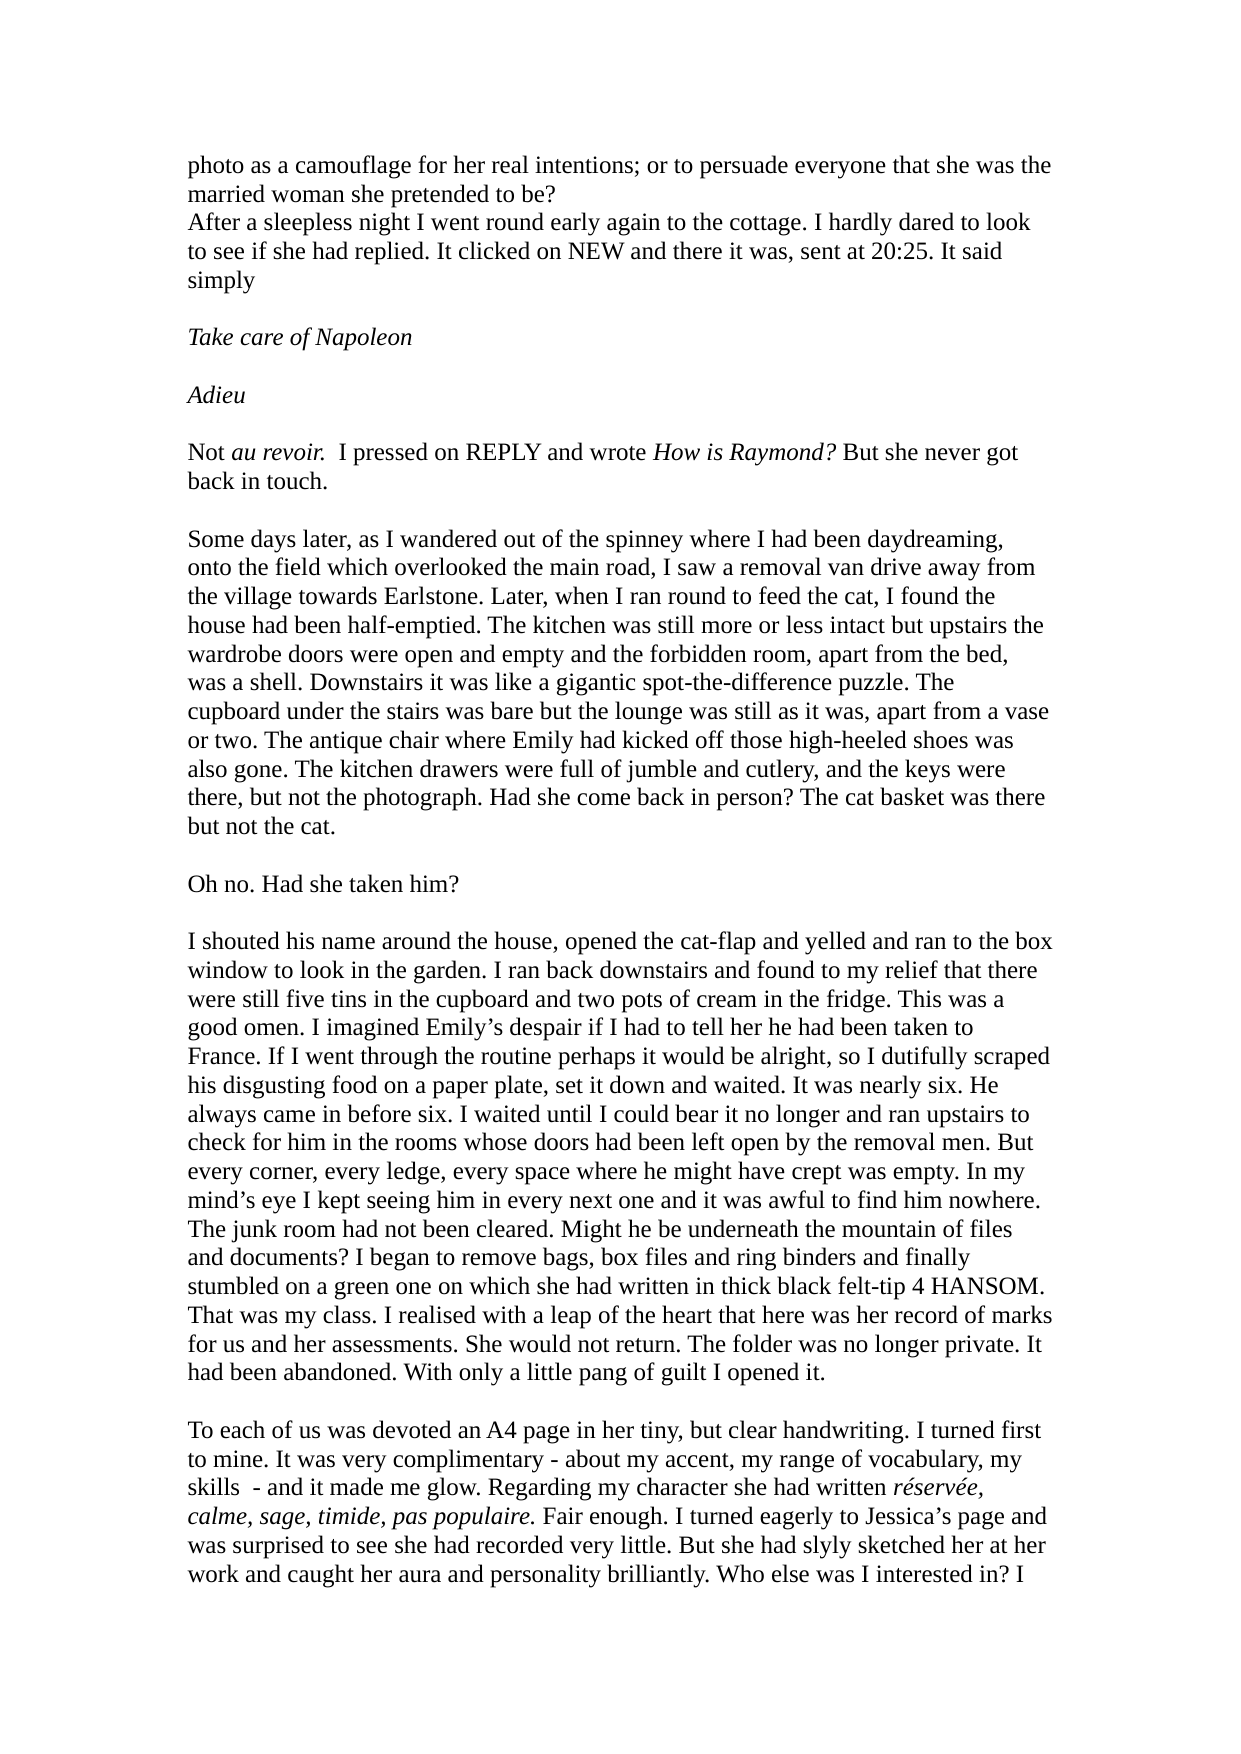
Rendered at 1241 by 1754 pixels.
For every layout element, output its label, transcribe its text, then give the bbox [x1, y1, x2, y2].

text The junk room had not been cleared. Might he be underneath the mountain of files and documents? I began to remove bags, box files and ring binders and finally stumbled on a green one on which she had written in thick black felt-tip 4 HANSOM. That was my class. I realised with a leap of the heart that here was her record of marks for us and her assessments. She would not return. The folder was no longer private. It had been abandoned. With only a little pang of guilt I opened it. [187, 1214, 1053, 1386]
text Take care of Napoleon [187, 322, 1053, 351]
text Not au revoir. I pressed on REPLY and wrote How is Raymond? But she never got back in touch. [187, 437, 1053, 495]
text Some days later, as I wandered out of the spinney where I had been daydreaming, onto the field which overlooked the main road, I saw a removal van drive away from the village towards Earlstone. Later, when I ran round to feed the cat, I found the house had been half-emptied. The kitchen was still more or less intact but upstairs the wardrobe doors were open and empty and the forbidden room, apart from the bed, was a shell. Downstairs it was like a gigantic spot-the-difference puzzle. The cupboard under the stairs was bare but the lounge was still as it was, apart from a vase or two. The antique chair where Emily had kicked off those high-heeled shoes was also gone. The kitchen drawers were full of jumble and cutlery, and the keys were there, but not the photograph. Had she come back in person? The cat basket was there but not the cat. [187, 524, 1053, 840]
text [187, 150, 1053, 207]
text After a sleepless night I went round early again to the cottage. I hardly dared to look to see if she had replied. It clicked on NEW and there it was, sent at 20:25. It said simply [187, 207, 1053, 294]
text Adieu [187, 380, 1053, 409]
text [187, 1415, 1053, 1587]
text Oh no. Had she taken him? [187, 869, 1053, 897]
text I shouted his name around the house, opened the cat-flap and yelled and ran to the box window to look in the garden. I ran back downstairs and found to my relief that there were still five tins in the cupboard and two pots of cream in the fridge. This was a good omen. I imagined Emily’s despair if I had to tell her he had been taken to France. If I went through the routine perhaps it would be alright, so I dutifully scraped his disgusting food on a paper plate, set it down and waited. It was nearly six. He always came in before six. I waited until I could bear it no longer and ran upstairs to check for him in the rooms whose doors had been left open by the removal men. But every corner, every ledge, every space where he might have crept was empty. In my mind’s eye I kept seeing him in every next one and it was awful to find him nowhere. [187, 926, 1053, 1214]
